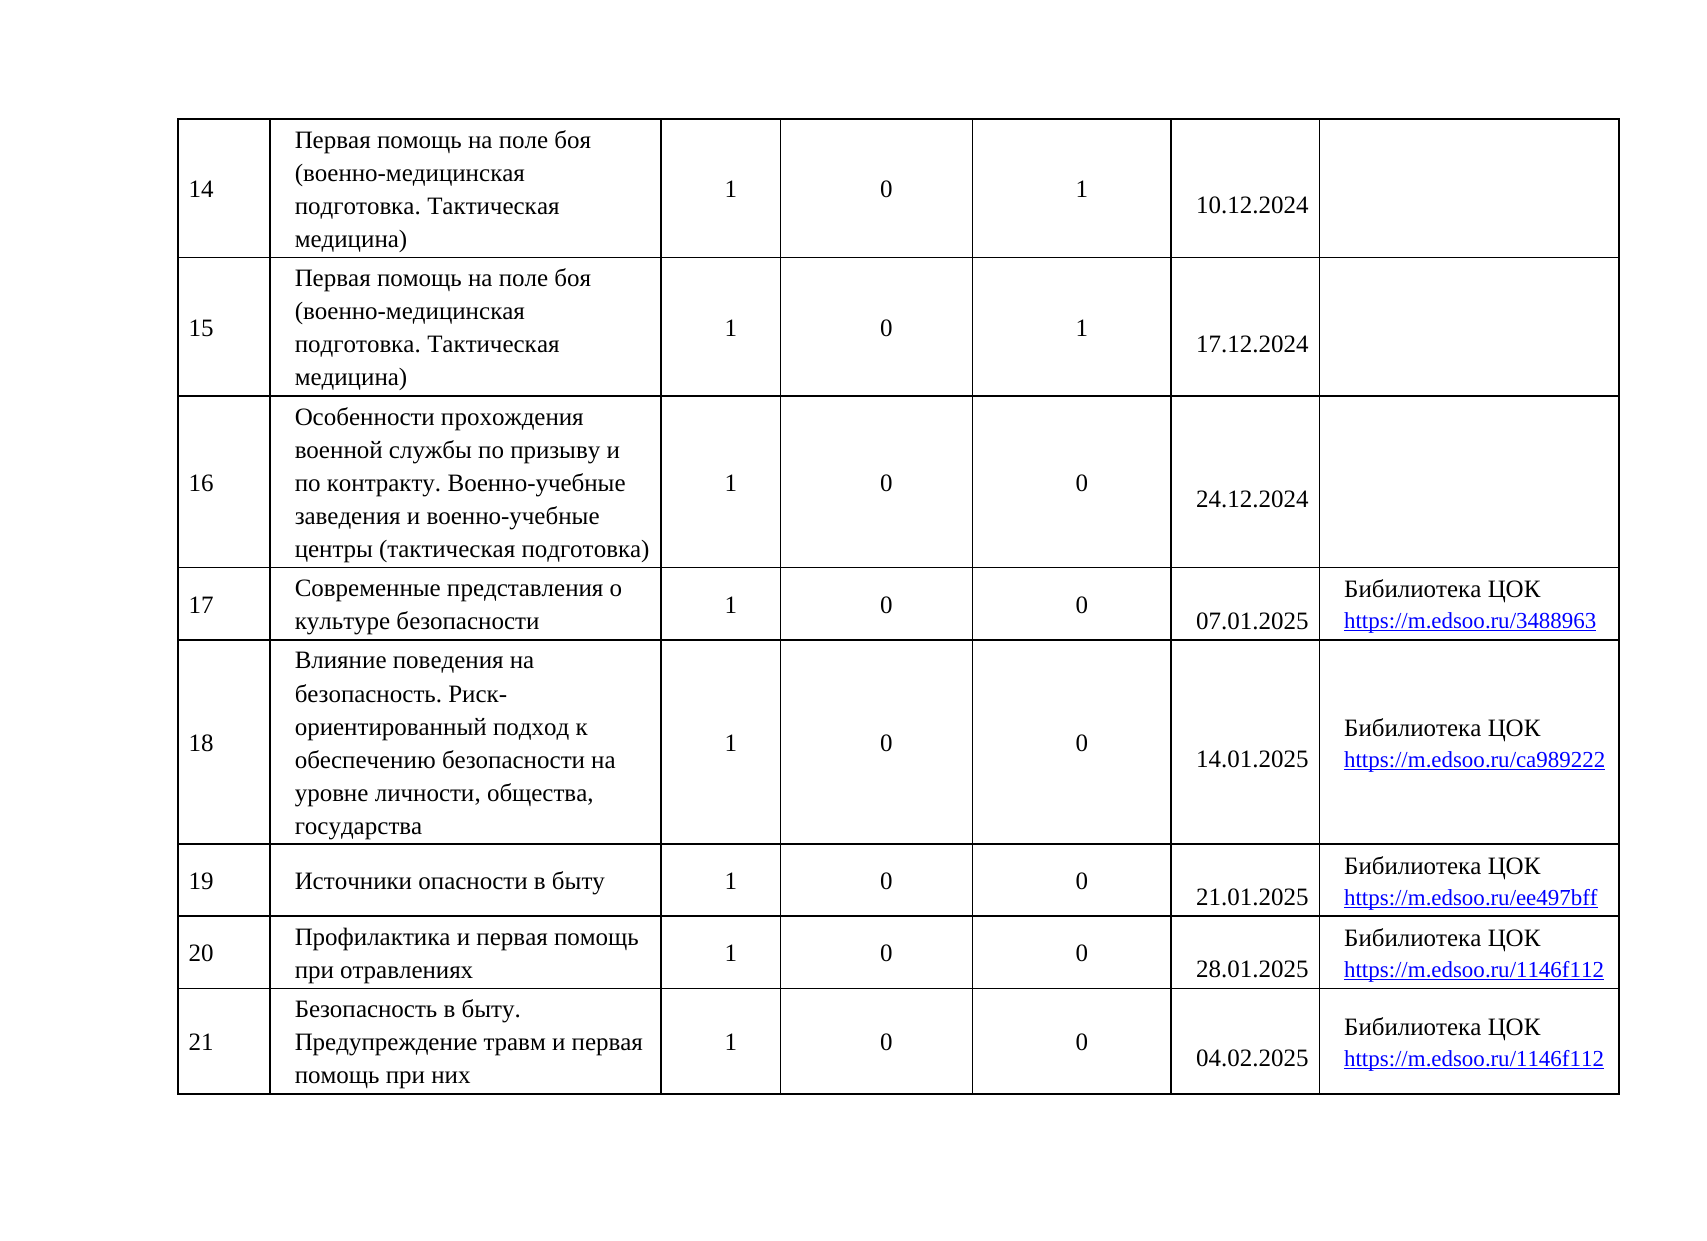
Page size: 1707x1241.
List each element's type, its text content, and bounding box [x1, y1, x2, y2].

table_cell 1 [662, 917, 780, 987]
table_cell Профилактика и первая помощь при отравлениях [271, 917, 660, 987]
table_cell 0 [973, 917, 1170, 987]
table_cell 18 [179, 641, 269, 843]
table_cell 04.02.2025 [1172, 989, 1319, 1093]
table_cell 17 [179, 568, 269, 639]
table_cell 1 [973, 258, 1170, 395]
table_cell Особенности прохождения военной службы по призыву и по контракту. Военно-учебные заведения и военно-учебные центры (тактическая подготовка) [271, 397, 660, 566]
table_cell 1 [662, 397, 780, 566]
table_cell 28.01.2025 [1172, 917, 1319, 987]
table_cell 1 [662, 989, 780, 1093]
table_cell 1 [662, 568, 780, 639]
table_cell 16 [179, 397, 269, 566]
table_cell Влияние поведения на безопасность. Риск-ориентированный подход к обеспечению безопасности на уровне личности, общества, государства [271, 641, 660, 843]
table_cell [1320, 397, 1618, 566]
table_cell 0 [781, 120, 972, 257]
table_cell Первая помощь на поле боя (военно-медицинская подготовка. Тактическая медицина) [271, 258, 660, 395]
table_cell 1 [662, 258, 780, 395]
table_cell Современные представления о культуре безопасности [271, 568, 660, 639]
table_cell 20 [179, 917, 269, 987]
table_cell 0 [781, 989, 972, 1093]
table_cell 0 [973, 845, 1170, 915]
table_cell 0 [973, 397, 1170, 566]
table_cell 0 [781, 845, 972, 915]
table_cell Безопасность в быту. Предупреждение травм и первая помощь при них [271, 989, 660, 1093]
table_cell 0 [973, 989, 1170, 1093]
table_cell 1 [662, 641, 780, 843]
table_cell 14.01.2025 [1172, 641, 1319, 843]
table_cell 0 [973, 568, 1170, 639]
table_cell 0 [781, 568, 972, 639]
table_cell 0 [781, 258, 972, 395]
table_cell 14 [179, 120, 269, 257]
table_cell 0 [973, 641, 1170, 843]
table_cell 24.12.2024 [1172, 397, 1319, 566]
table_cell Первая помощь на поле боя (военно-медицинская подготовка. Тактическая медицина) [271, 120, 660, 257]
table_cell Бибилиотека ЦОК https://m.edsoo.ru/3488963 [1320, 568, 1618, 639]
table_cell 0 [781, 641, 972, 843]
table_cell 1 [662, 120, 780, 257]
table_cell [1320, 258, 1618, 395]
table_cell 21.01.2025 [1172, 845, 1319, 915]
table_cell 17.12.2024 [1172, 258, 1319, 395]
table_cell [1320, 917, 1618, 987]
table_cell 0 [781, 397, 972, 566]
table_cell 1 [973, 120, 1170, 257]
table_cell 21 [179, 989, 269, 1093]
table_cell Источники опасности в быту [271, 845, 660, 915]
table_cell 1 [662, 845, 780, 915]
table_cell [1320, 989, 1618, 1093]
table_cell 19 [179, 845, 269, 915]
table_cell Бибилиотека ЦОК https://m.edsoo.ru/ca989222 [1320, 641, 1618, 843]
table_cell 10.12.2024 [1172, 120, 1319, 257]
table_cell Бибилиотека ЦОК https://m.edsoo.ru/ee497bff [1320, 845, 1618, 915]
table_cell [1320, 120, 1618, 257]
table_cell 0 [781, 917, 972, 987]
table_cell 15 [179, 258, 269, 395]
table_cell 07.01.2025 [1172, 568, 1319, 639]
